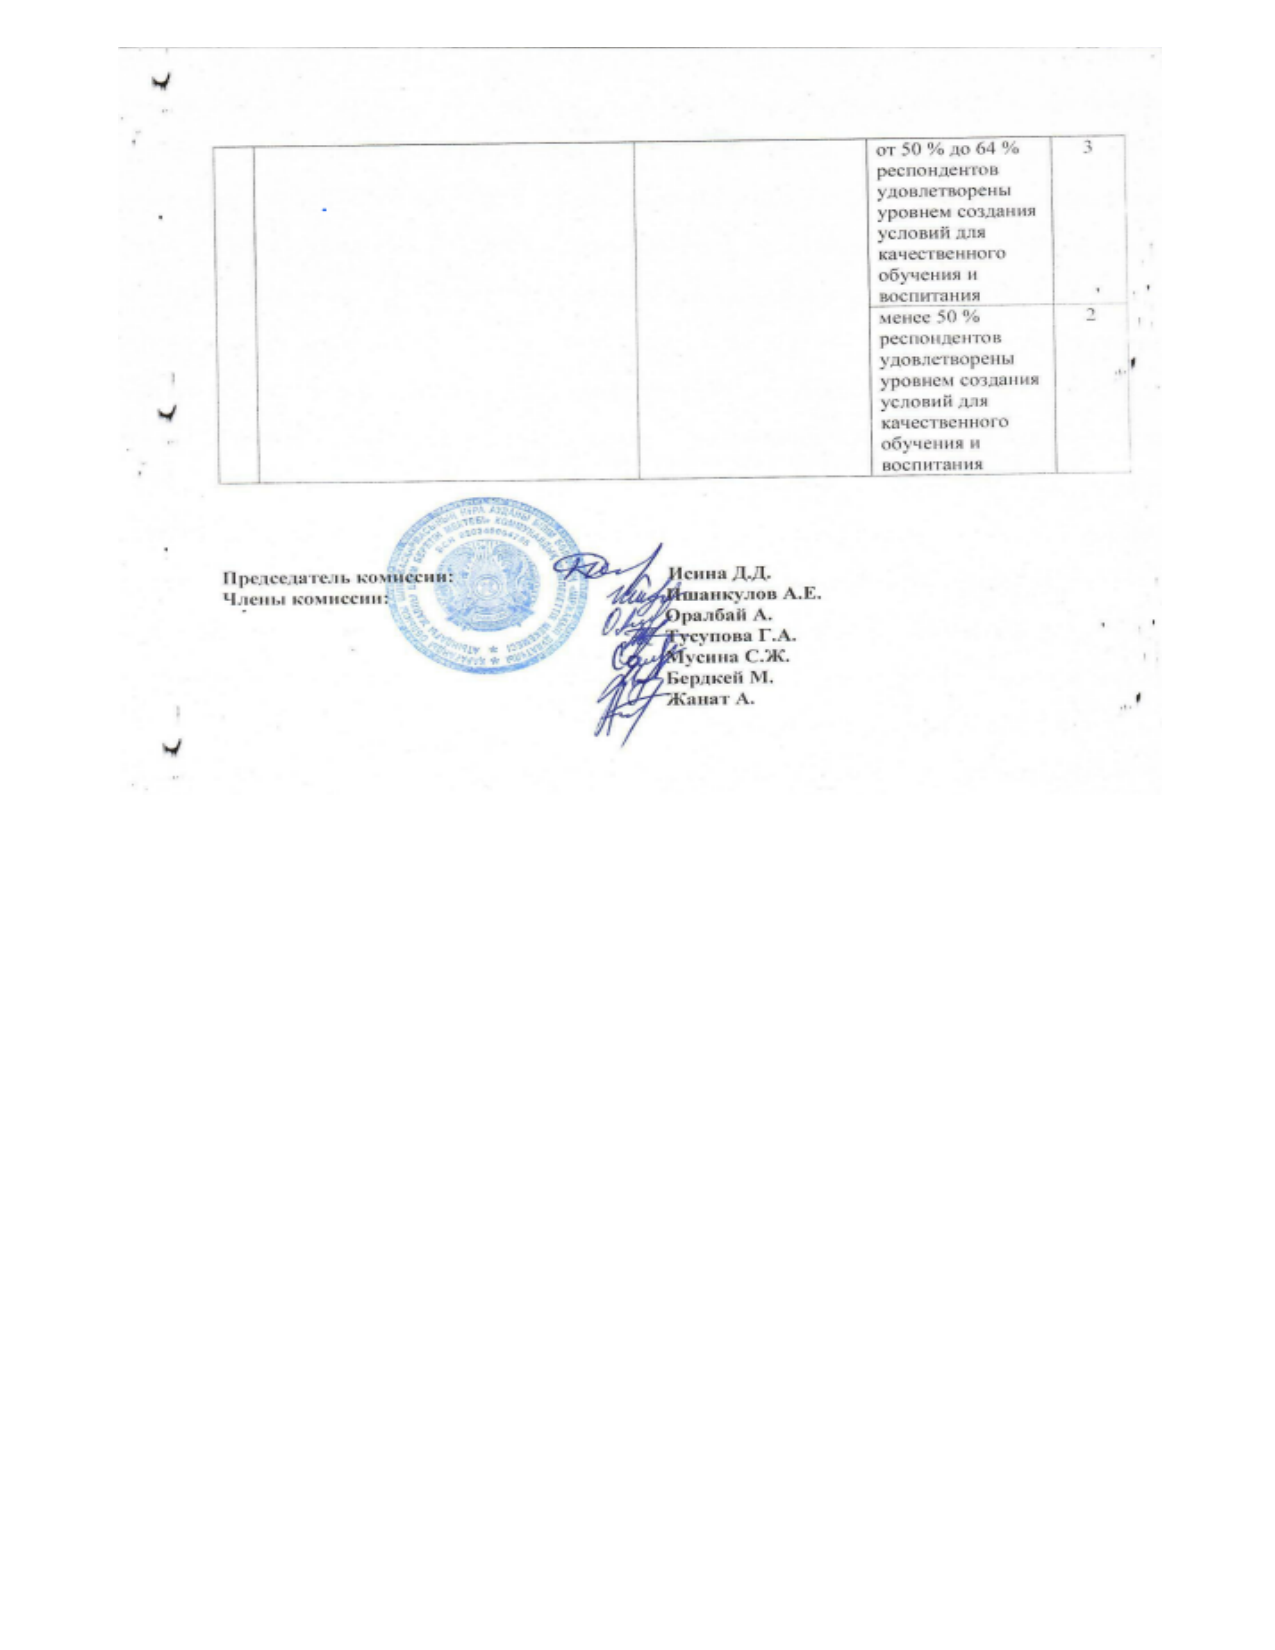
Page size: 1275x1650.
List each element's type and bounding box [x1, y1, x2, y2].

picture [118, 47, 1162, 795]
